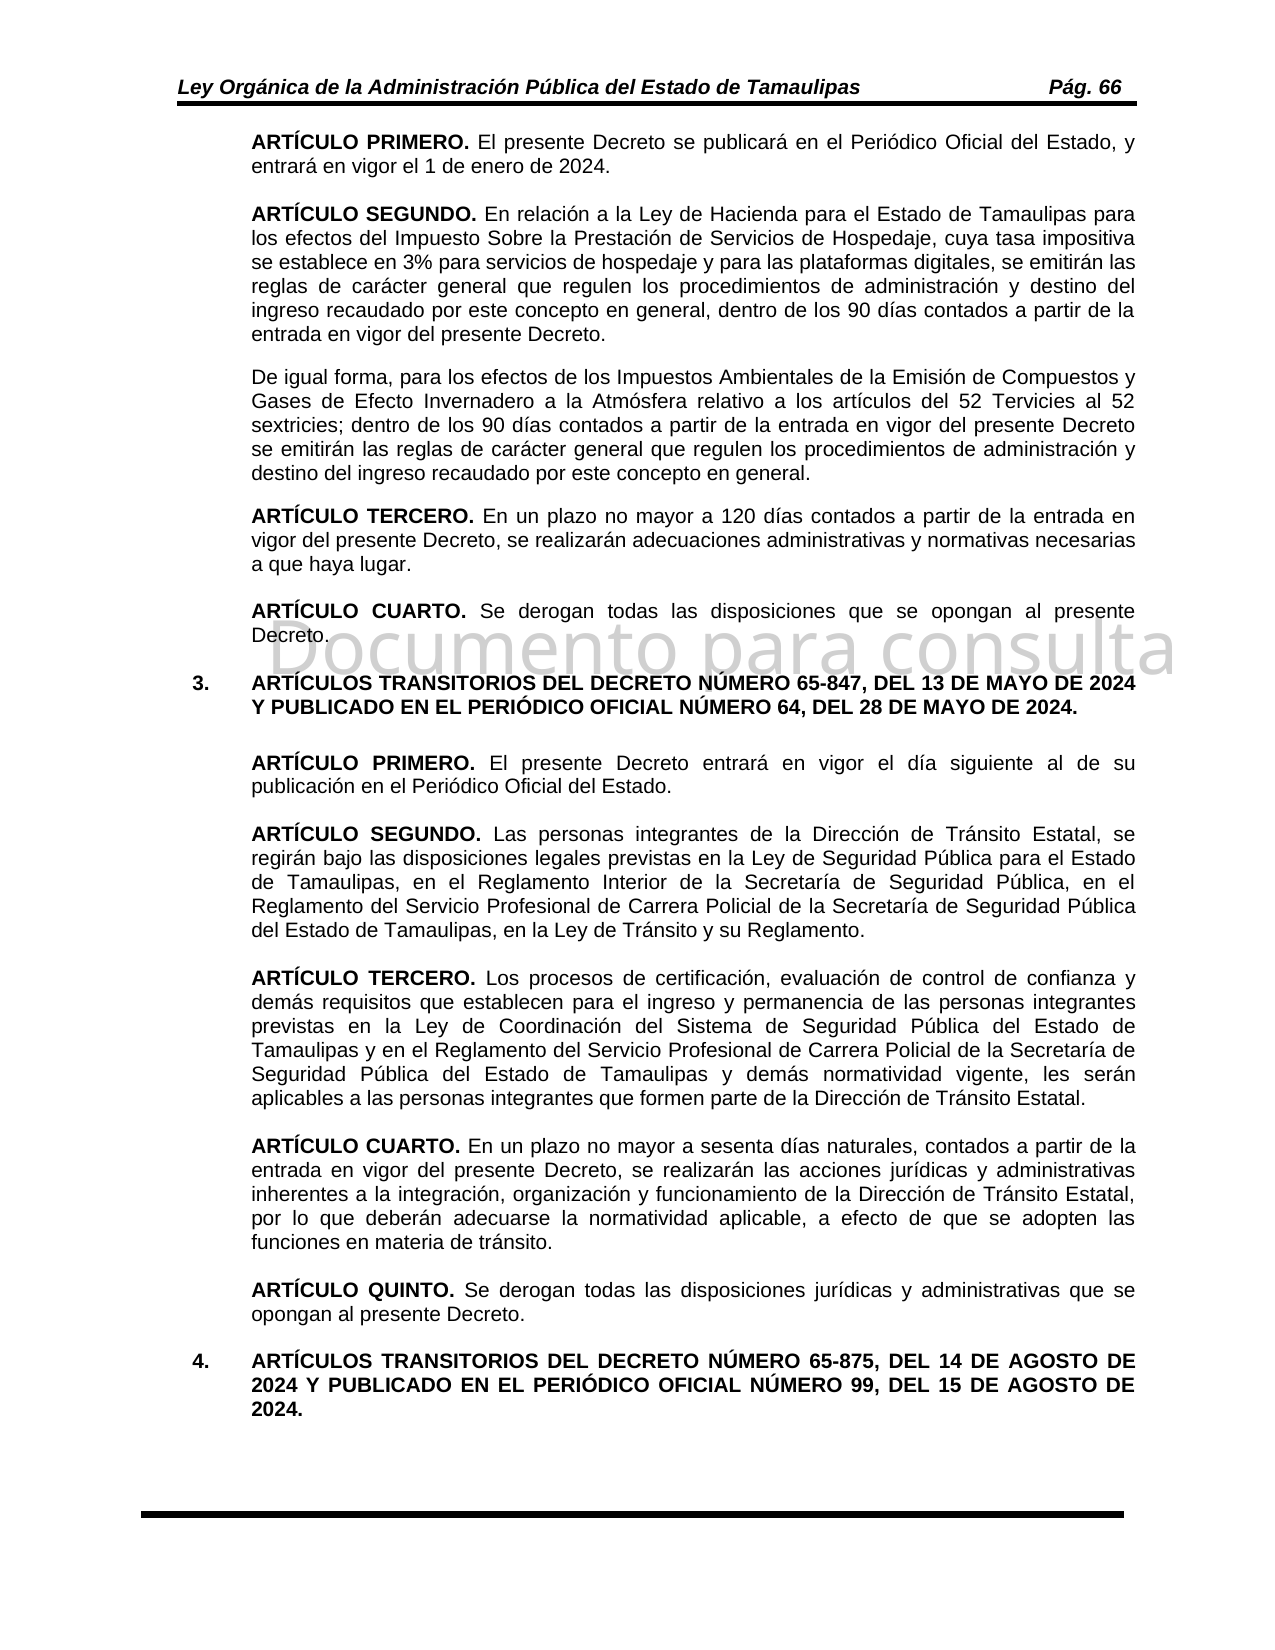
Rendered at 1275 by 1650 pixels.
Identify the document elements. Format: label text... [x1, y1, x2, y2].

text De igual forma, para los efectos de los Impuestos Ambientales de la Emisión de Compuestos y Gases de Efecto Invernadero a la Atmósfera relativo a los artículos del 52 Tervicies al 52 sextricies; dentro de los 90 días contados a partir de la entrada en vigor del presente Decreto se emitirán las reglas de carácter general que regulen los procedimientos de administración y destino del ingreso recaudado por este concepto en general. [251, 364, 1137, 484]
text ARTÍCULO CUARTO. En un plazo no mayor a sesenta días naturales, contados a partir de la entrada en vigor del presente Decreto, se realizarán las acciones jurídicas y administrativas inherentes a la integración, organización y funcionamiento de la Dirección de Tránsito Estatal, por lo que deberán adecuarse la normatividad aplicable, a efecto de que se adopten las funciones en materia de tránsito. [251, 1134, 1137, 1253]
text ARTÍCULO SEGUNDO. En relación a la Ley de Hacienda para el Estado de Tamaulipas para los efectos del Impuesto Sobre la Prestación de Servicios de Hospedaje, cuya tasa impositiva se establece en 3% para servicios de hospedaje y para las plataformas digitales, se emitirán las reglas de carácter general que regulen los procedimientos de administración y destino del ingreso recaudado por este concepto en general, dentro de los 90 días contados a partir de la entrada en vigor del presente Decreto. [251, 202, 1137, 345]
list ARTÍCULOS TRANSITORIOS DEL DECRETO NÚMERO 65-875, DEL 14 DE AGOSTO DE 2024 Y PUBLICADO EN EL PERIÓDICO OFICIAL NÚMERO 99, DEL 15 DE AGOSTO DE 2024. [192, 1349, 1137, 1421]
text ARTÍCULO TERCERO. En un plazo no mayor a 120 días contados a partir de la entrada en vigor del presente Decreto, se realizarán adecuaciones administrativas y normativas necesarias a que haya lugar. [251, 503, 1137, 575]
text ARTÍCULO SEGUNDO. Las personas integrantes de la Dirección de Tránsito Estatal, se regirán bajo las disposiciones legales previstas en la Ley de Seguridad Pública para el Estado de Tamaulipas, en el Reglamento Interior de la Secretaría de Seguridad Pública, en el Reglamento del Servicio Profesional de Carrera Policial de la Secretaría de Seguridad Pública del Estado de Tamaulipas, en la Ley de Tránsito y su Reglamento. [251, 822, 1137, 942]
text ARTÍCULO PRIMERO. El presente Decreto se publicará en el Periódico Oficial del Estado, y entrará en vigor el 1 de enero de 2024. [251, 130, 1137, 178]
text ARTÍCULO TERCERO. Los procesos de certificación, evaluación de control de confianza y demás requisitos que establecen para el ingreso y permanencia de las personas integrantes previstas en la Ley de Coordinación del Sistema de Seguridad Pública del Estado de Tamaulipas y en el Reglamento del Servicio Profesional de Carrera Policial de la Secretaría de Seguridad Pública del Estado de Tamaulipas y demás normatividad vigente, les serán aplicables a las personas integrantes que formen parte de la Dirección de Tránsito Estatal. [251, 966, 1137, 1110]
text ARTÍCULO QUINTO. Se derogan todas las disposiciones jurídicas y administrativas que se opongan al presente Decreto. [251, 1277, 1137, 1325]
text ARTÍCULO CUARTO. Se derogan todas las disposiciones que se opongan al presente Decreto. [251, 599, 1137, 647]
list ARTÍCULOS TRANSITORIOS DEL DECRETO NÚMERO 65-847, DEL 13 DE MAYO DE 2024 Y PUBLICADO EN EL PERIÓDICO OFICIAL NÚMERO 64, DEL 28 DE MAYO DE 2024. [192, 671, 1137, 719]
text ARTÍCULO PRIMERO. El presente Decreto entrará en vigor el día siguiente al de su publicación en el Periódico Oficial del Estado. [251, 750, 1137, 798]
